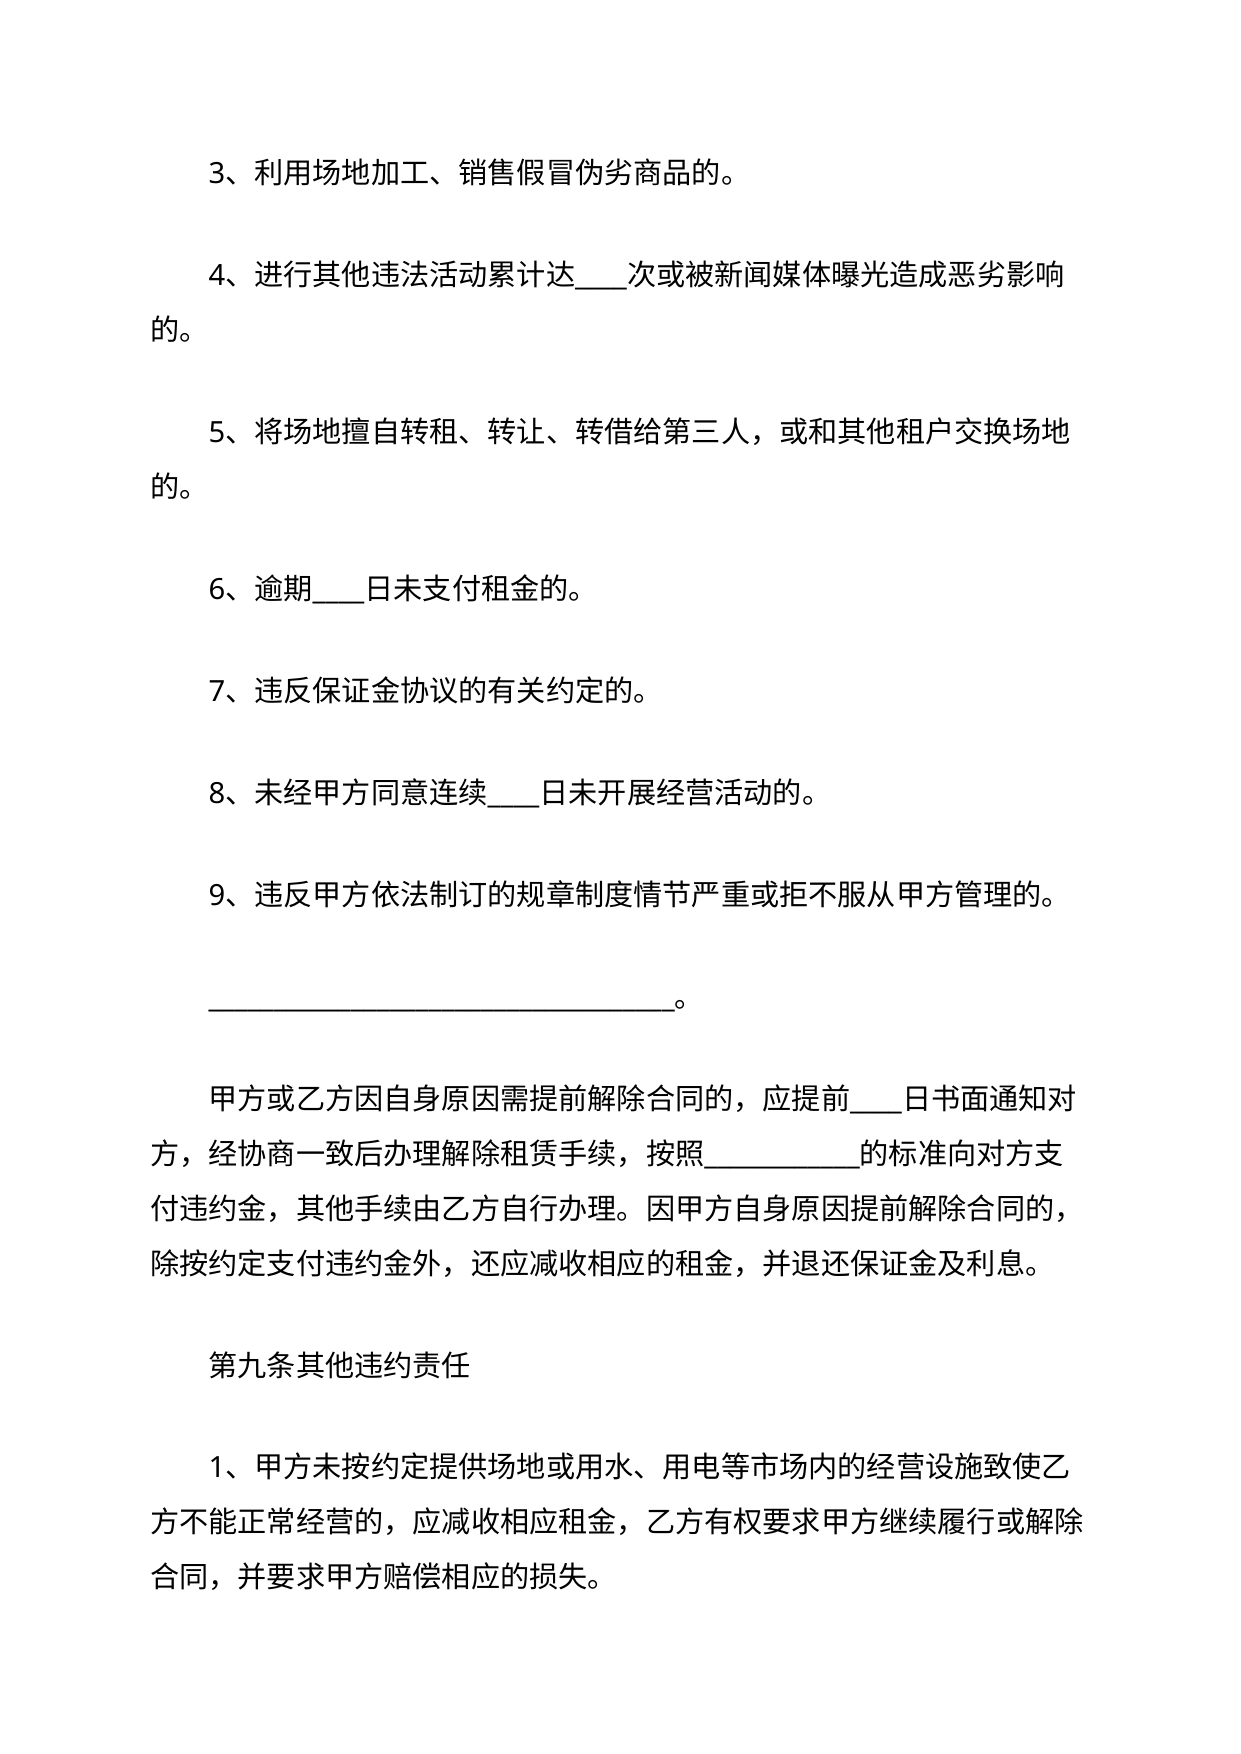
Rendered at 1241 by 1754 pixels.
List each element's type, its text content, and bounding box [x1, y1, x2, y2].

text 1、甲方未按约定提供场地或用水、用电等市场内的经营设施致使乙方不能正常经营的，应减收相应租金，乙方有权要求甲方继续履行或解除合同，并要求甲方赔偿相应的损失。 [150, 1444, 1090, 1596]
text 7、违反保证金协议的有关约定的。 [150, 667, 1090, 710]
text 第九条其他违约责任 [150, 1342, 1090, 1384]
text 8、未经甲方同意连续____日未开展经营活动的。 [150, 769, 1090, 812]
text 3、利用场地加工、销售假冒伪劣商品的。 [150, 150, 1090, 192]
text ____________________________________。 [150, 973, 1090, 1016]
text 4、进行其他违法活动累计达____次或被新闻媒体曝光造成恶劣影响的。 [150, 252, 1090, 349]
text 5、将场地擅自转租、转让、转借给第三人，或和其他租户交换场地的。 [150, 409, 1090, 506]
text 9、违反甲方依法制订的规章制度情节严重或拒不服从甲方管理的。 [150, 871, 1090, 914]
text 甲方或乙方因自身原因需提前解除合同的，应提前____日书面通知对方，经协商一致后办理解除租赁手续，按照____________的标准向对方支付违约金，其他手续由乙方自行办理。因甲方自身原因提前解除合同的，除按约定支付违约金外，还应减收相应的租金，并退还保证金及利息。 [150, 1075, 1090, 1283]
text 6、逾期____日未支付租金的。 [150, 566, 1090, 608]
